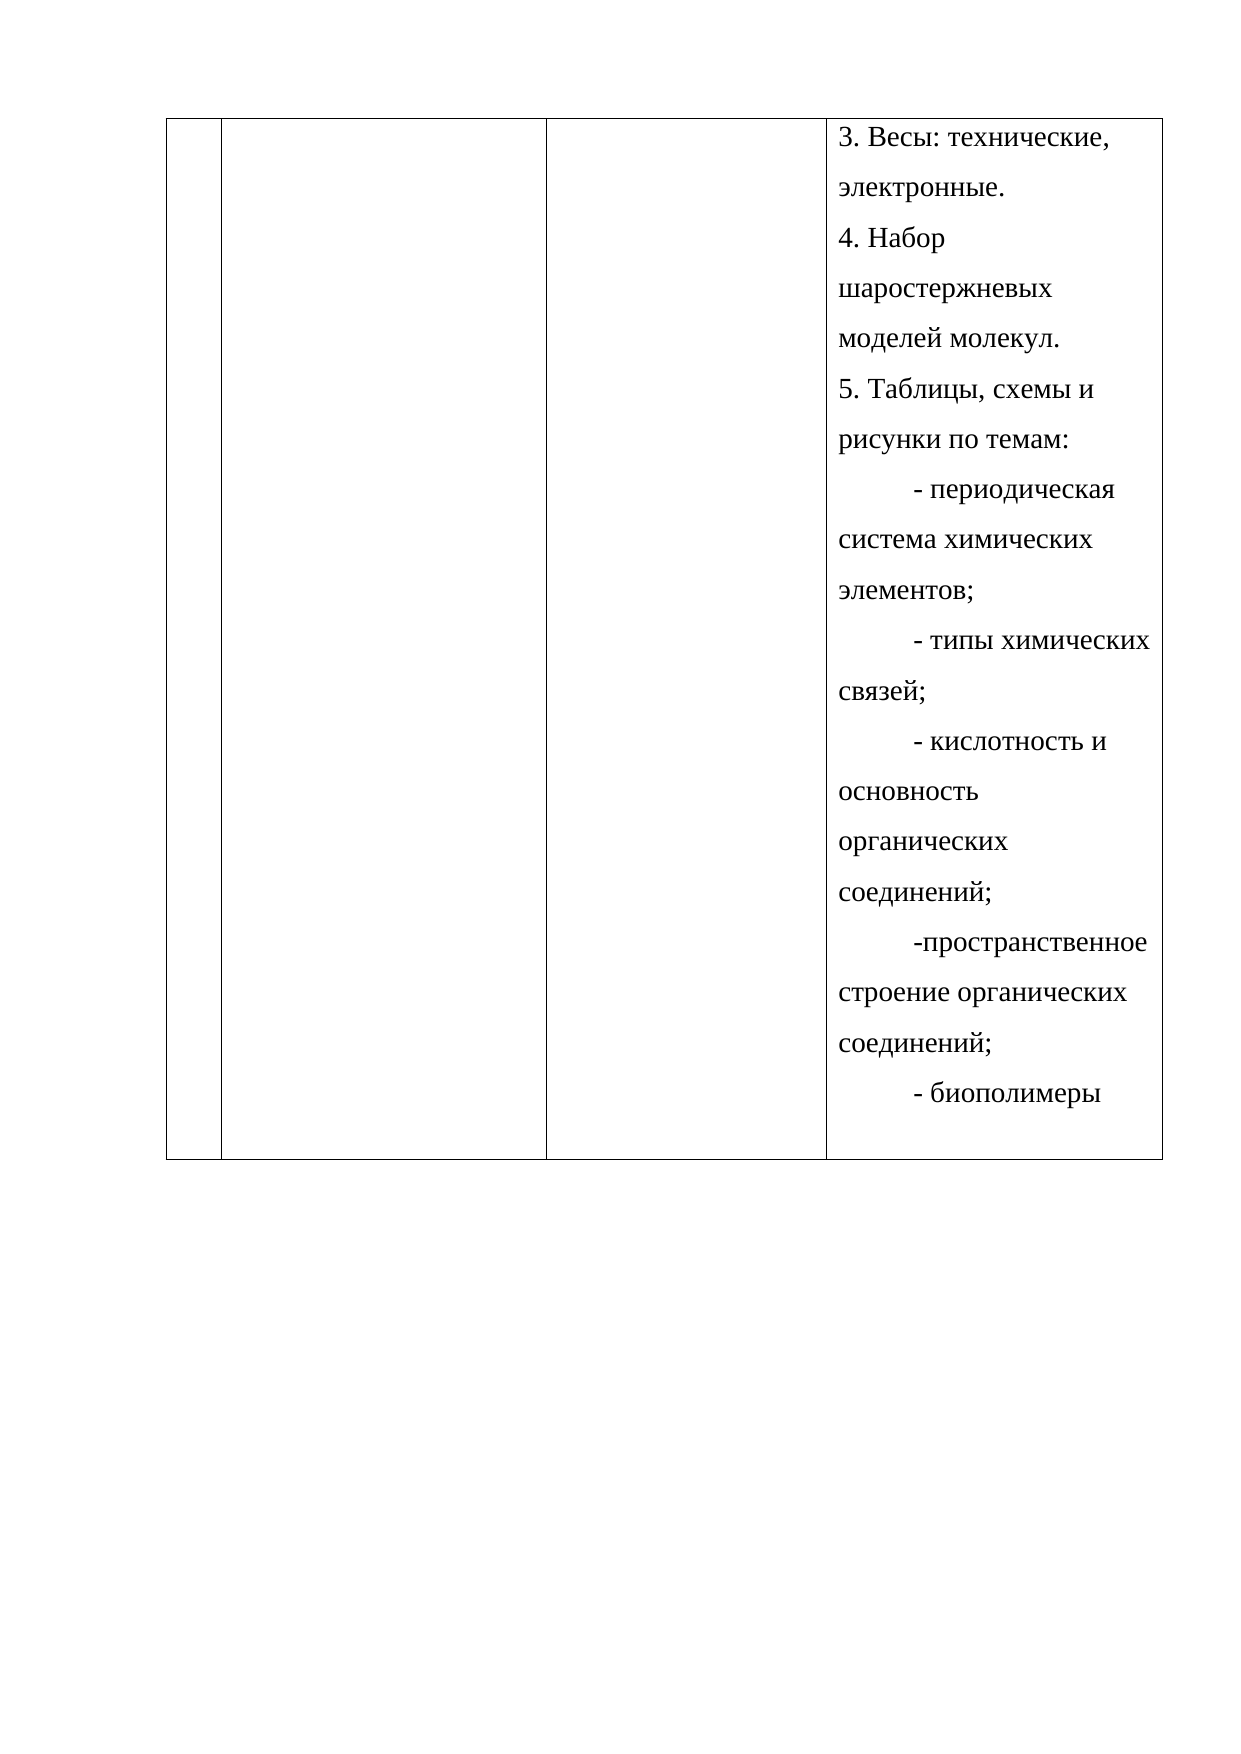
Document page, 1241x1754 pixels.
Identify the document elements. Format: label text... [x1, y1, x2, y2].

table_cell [827, 119, 1162, 1159]
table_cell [222, 119, 546, 1159]
table_cell 1 [167, 119, 221, 1159]
table_cell [547, 119, 826, 1159]
